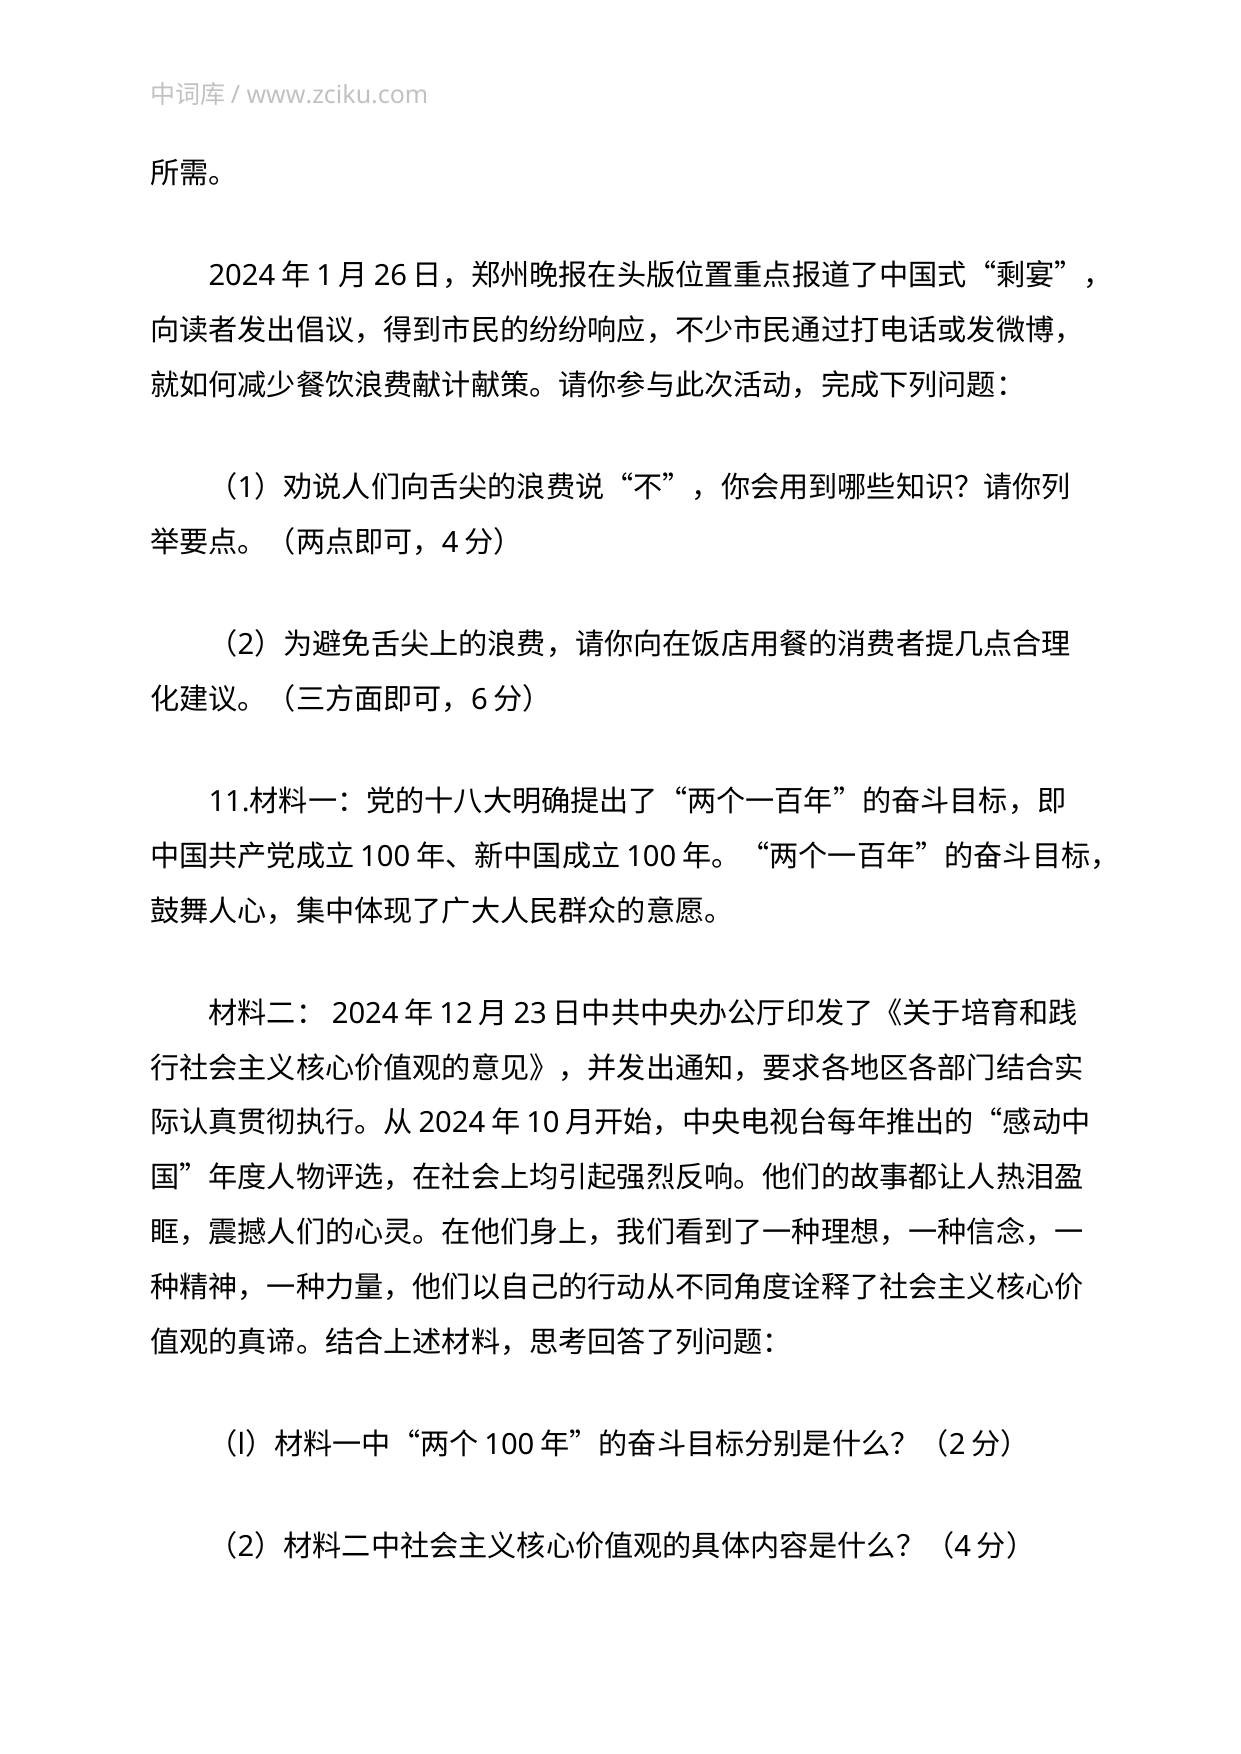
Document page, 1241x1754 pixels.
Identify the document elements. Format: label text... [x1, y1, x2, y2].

text 2024年1月26日，郑州晚报在头版位置重点报道了中国式“剩宴”，向读者发出倡议，得到市民的纷纷响应，不少市民通过打电话或发微博，就如何减少餐饮浪费献计献策。请你参与此次活动，完成下列问题： [150, 252, 1090, 404]
text （2）为避免舌尖上的浪费，请你向在饭店用餐的消费者提几点合理化建议。（三方面即可，6分） [150, 620, 1090, 718]
text 材料二： 2024年12月23日中共中央办公厅印发了《关于培育和践行社会主义核心价值观的意见》，并发出通知，要求各地区各部门结合实际认真贯彻执行。从2024年10月开始，中央电视台每年推出的“感动中国”年度人物评选，在社会上均引起强烈反响。他们的故事都让人热泪盈眶，震撼人们的心灵。在他们身上，我们看到了一种理想，一种信念，一种精神，一种力量，他们以自己的行动从不同角度诠释了社会主义核心价值观的真谛。结合上述材料，思考回答了列问题： [150, 989, 1090, 1361]
text （l）材料一中“两个100年”的奋斗目标分别是什么？（2分） [150, 1421, 1090, 1463]
text 11.材料一：党的十八大明确提出了“两个一百年”的奋斗目标，即中国共产党成立100年、新中国成立100年。“两个一百年”的奋斗目标，鼓舞人心，集中体现了广大人民群众的意愿。 [150, 777, 1090, 930]
text （1）劝说人们向舌尖的浪费说“不”，你会用到哪些知识？请你列举要点。（两点即可，4分） [150, 463, 1090, 561]
text （2）材料二中社会主义核心价值观的具体内容是什么？（4分） [150, 1522, 1090, 1565]
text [150, 150, 1090, 192]
